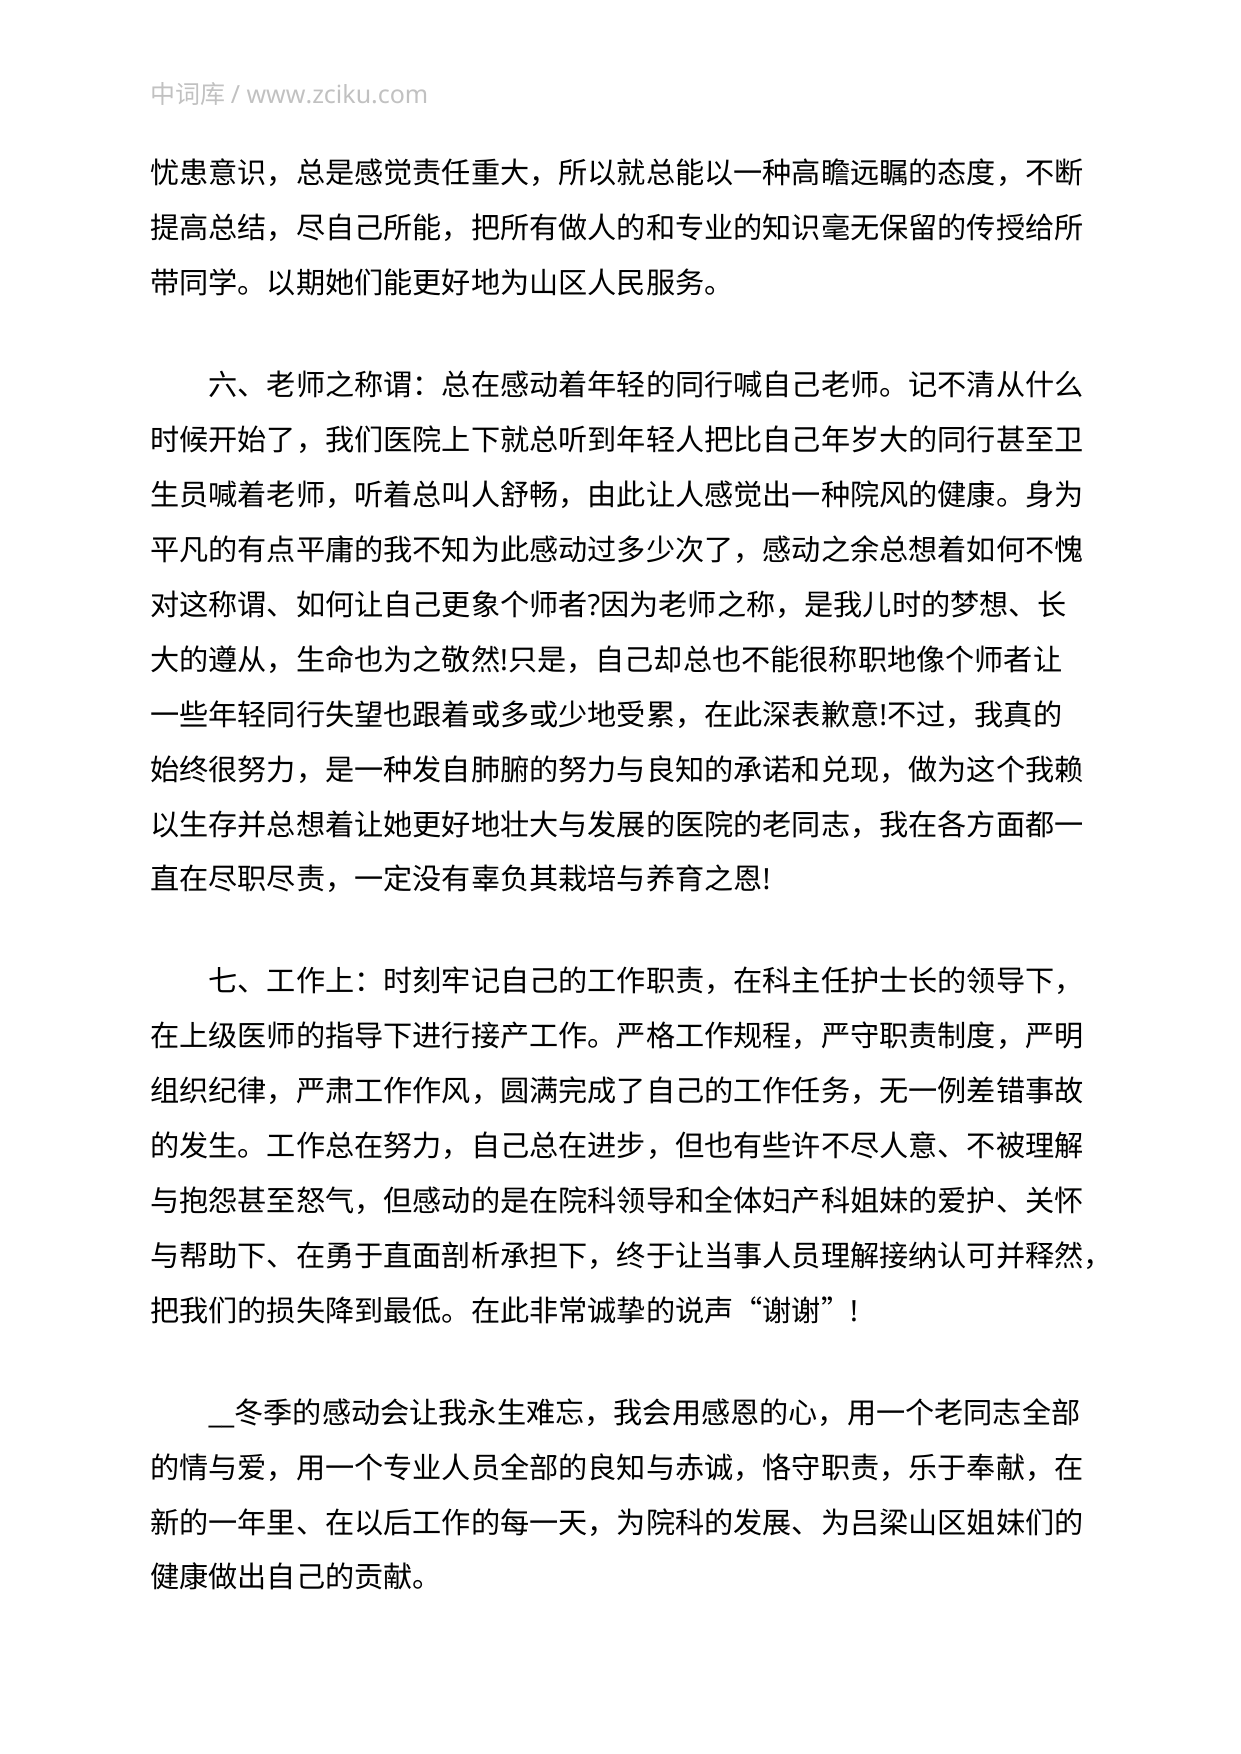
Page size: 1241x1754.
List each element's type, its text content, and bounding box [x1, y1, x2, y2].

text __冬季的感动会让我永生难忘，我会用感恩的心，用一个老同志全部的情与爱，用一个专业人员全部的良知与赤诚，恪守职责，乐于奉献，在新的一年里、在以后工作的每一天，为院科的发展、为吕梁山区姐妹们的健康做出自己的贡献。 [150, 1389, 1090, 1596]
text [150, 150, 1090, 302]
text 七、工作上：时刻牢记自己的工作职责，在科主任护士长的领导下，在上级医师的指导下进行接产工作。严格工作规程，严守职责制度，严明组织纪律，严肃工作作风，圆满完成了自己的工作任务，无一例差错事故的发生。工作总在努力，自己总在进步，但也有些许不尽人意、不被理解与抱怨甚至怒气，但感动的是在院科领导和全体妇产科姐妹的爱护、关怀与帮助下、在勇于直面剖析承担下，终于让当事人员理解接纳认可并释然，把我们的损失降到最低。在此非常诚挚的说声“谢谢”! [150, 958, 1090, 1330]
text 六、老师之称谓：总在感动着年轻的同行喊自己老师。记不清从什么时候开始了，我们医院上下就总听到年轻人把比自己年岁大的同行甚至卫生员喊着老师，听着总叫人舒畅，由此让人感觉出一种院风的健康。身为平凡的有点平庸的我不知为此感动过多少次了，感动之余总想着如何不愧对这称谓、如何让自己更象个师者?因为老师之称，是我儿时的梦想、长大的遵从，生命也为之敬然!只是，自己却总也不能很称职地像个师者让一些年轻同行失望也跟着或多或少地受累，在此深表歉意!不过，我真的始终很努力，是一种发自肺腑的努力与良知的承诺和兑现，做为这个我赖以生存并总想着让她更好地壮大与发展的医院的老同志，我在各方面都一直在尽职尽责，一定没有辜负其栽培与养育之恩! [150, 362, 1090, 898]
